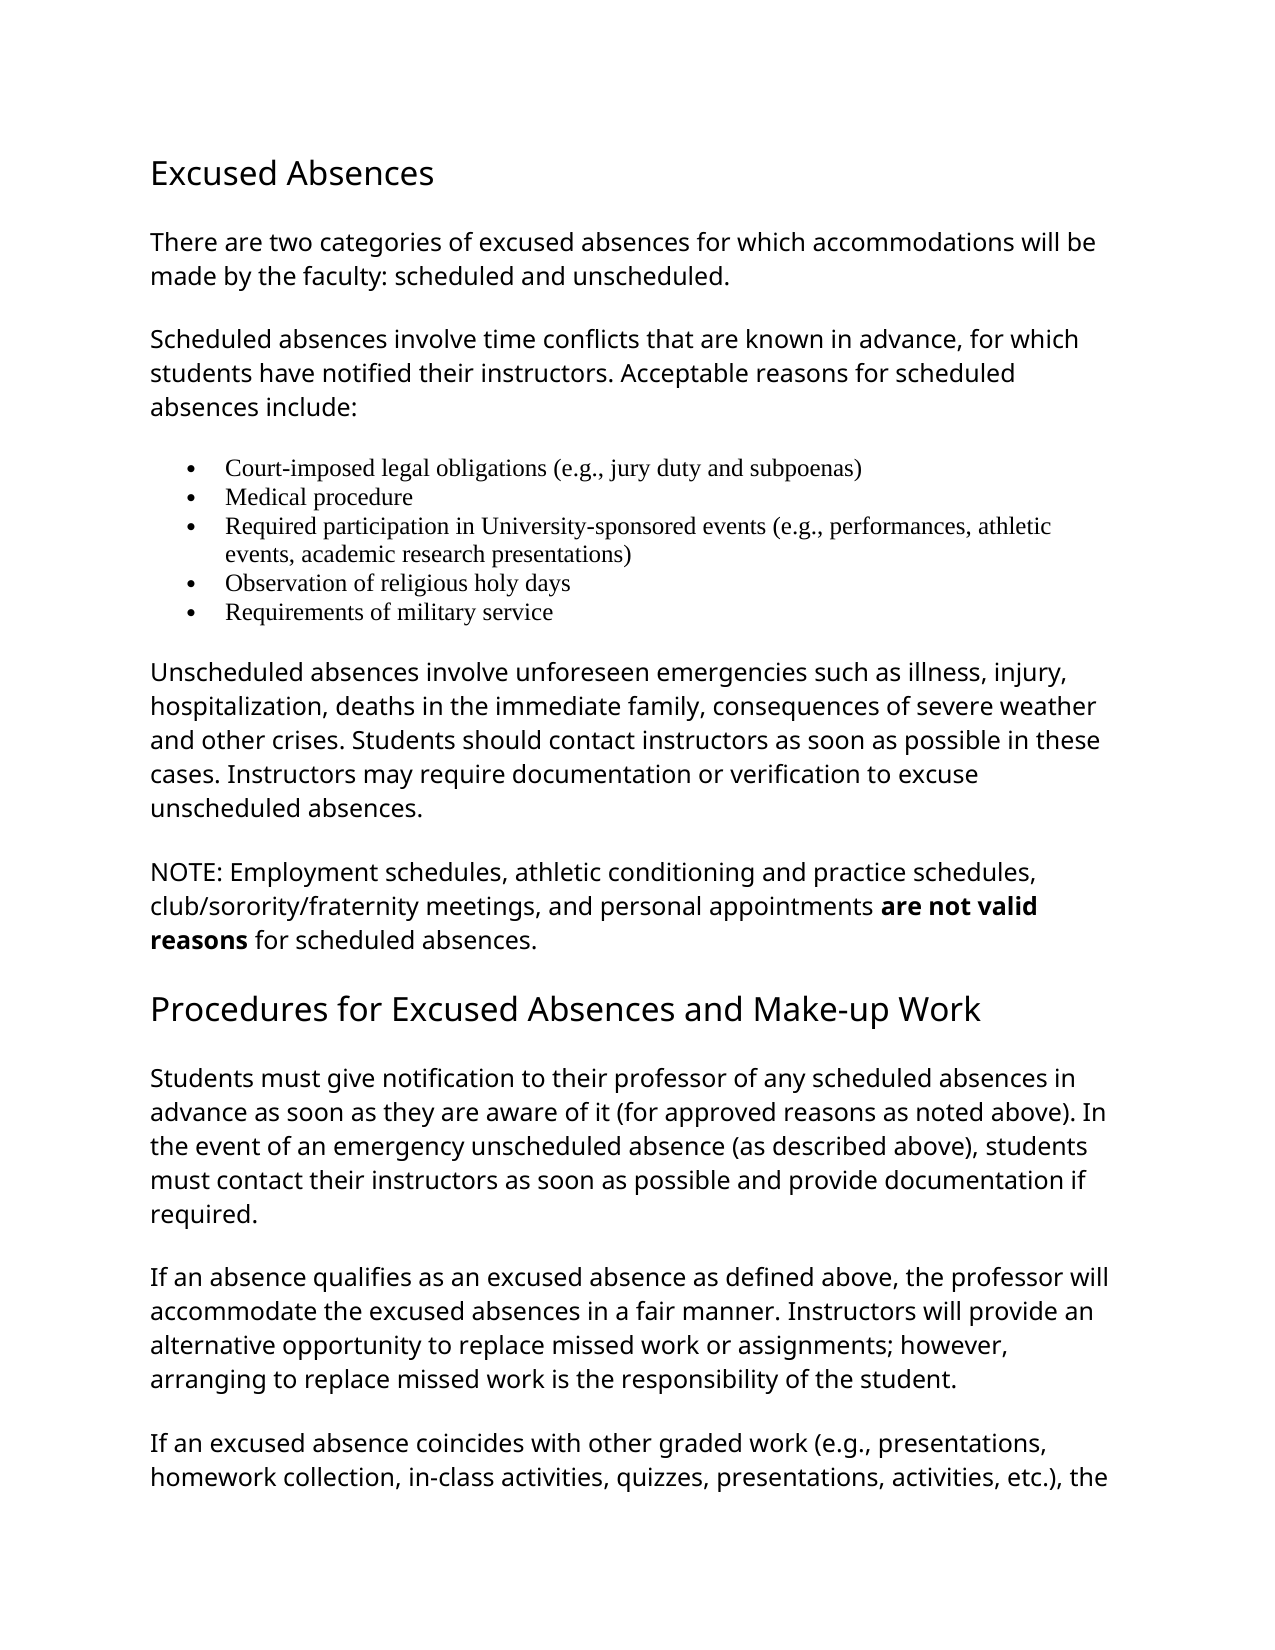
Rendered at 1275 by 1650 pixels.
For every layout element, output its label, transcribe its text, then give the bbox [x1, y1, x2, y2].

text Unscheduled absences involve unforeseen emergencies such as illness, injury, hospitalization, deaths in the immediate family, consequences of severe weather and other crises. Students should contact instructors as soon as possible in these cases. Instructors may require documentation or verification to excuse unscheduled absences. [150, 655, 1125, 825]
text There are two categories of excused absences for which accommodations will be made by the faculty: scheduled and unscheduled. [150, 224, 1125, 293]
list Observation of religious holy days [187, 568, 1125, 597]
text If an absence qualifies as an excused absence as defined above, the professor will accommodate the excused absences in a fair manner. Instructors will provide an alternative opportunity to replace missed work or assignments; however, arranging to replace missed work is the responsibility of the student. [150, 1260, 1125, 1396]
list Court-imposed legal obligations (e.g., jury duty and subpoenas) [187, 453, 1125, 482]
text Students must give notification to their professor of any scheduled absences in advance as soon as they are aware of it (for approved reasons as noted above). In the event of an emergency unscheduled absence (as described above), students must contact their instructors as soon as possible and provide documentation if required. [150, 1060, 1125, 1231]
list Requirements of military service [187, 597, 1125, 626]
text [150, 1425, 1125, 1493]
list Required participation in University-sponsored events (e.g., performances, athletic events, academic research presentations) [187, 511, 1125, 568]
subtitle Excused Absences [150, 150, 1125, 195]
list Medical procedure [187, 482, 1125, 511]
text NOTE: Employment schedules, athletic conditioning and practice schedules, club/sorority/fraternity meetings, and personal appointments are not valid reasons for scheduled absences. [150, 854, 1125, 957]
text Scheduled absences involve time conflicts that are known in advance, for which students have notified their instructors. Acceptable reasons for scheduled absences include: [150, 322, 1125, 424]
subtitle Procedures for Excused Absences and Make-up Work [150, 986, 1125, 1031]
